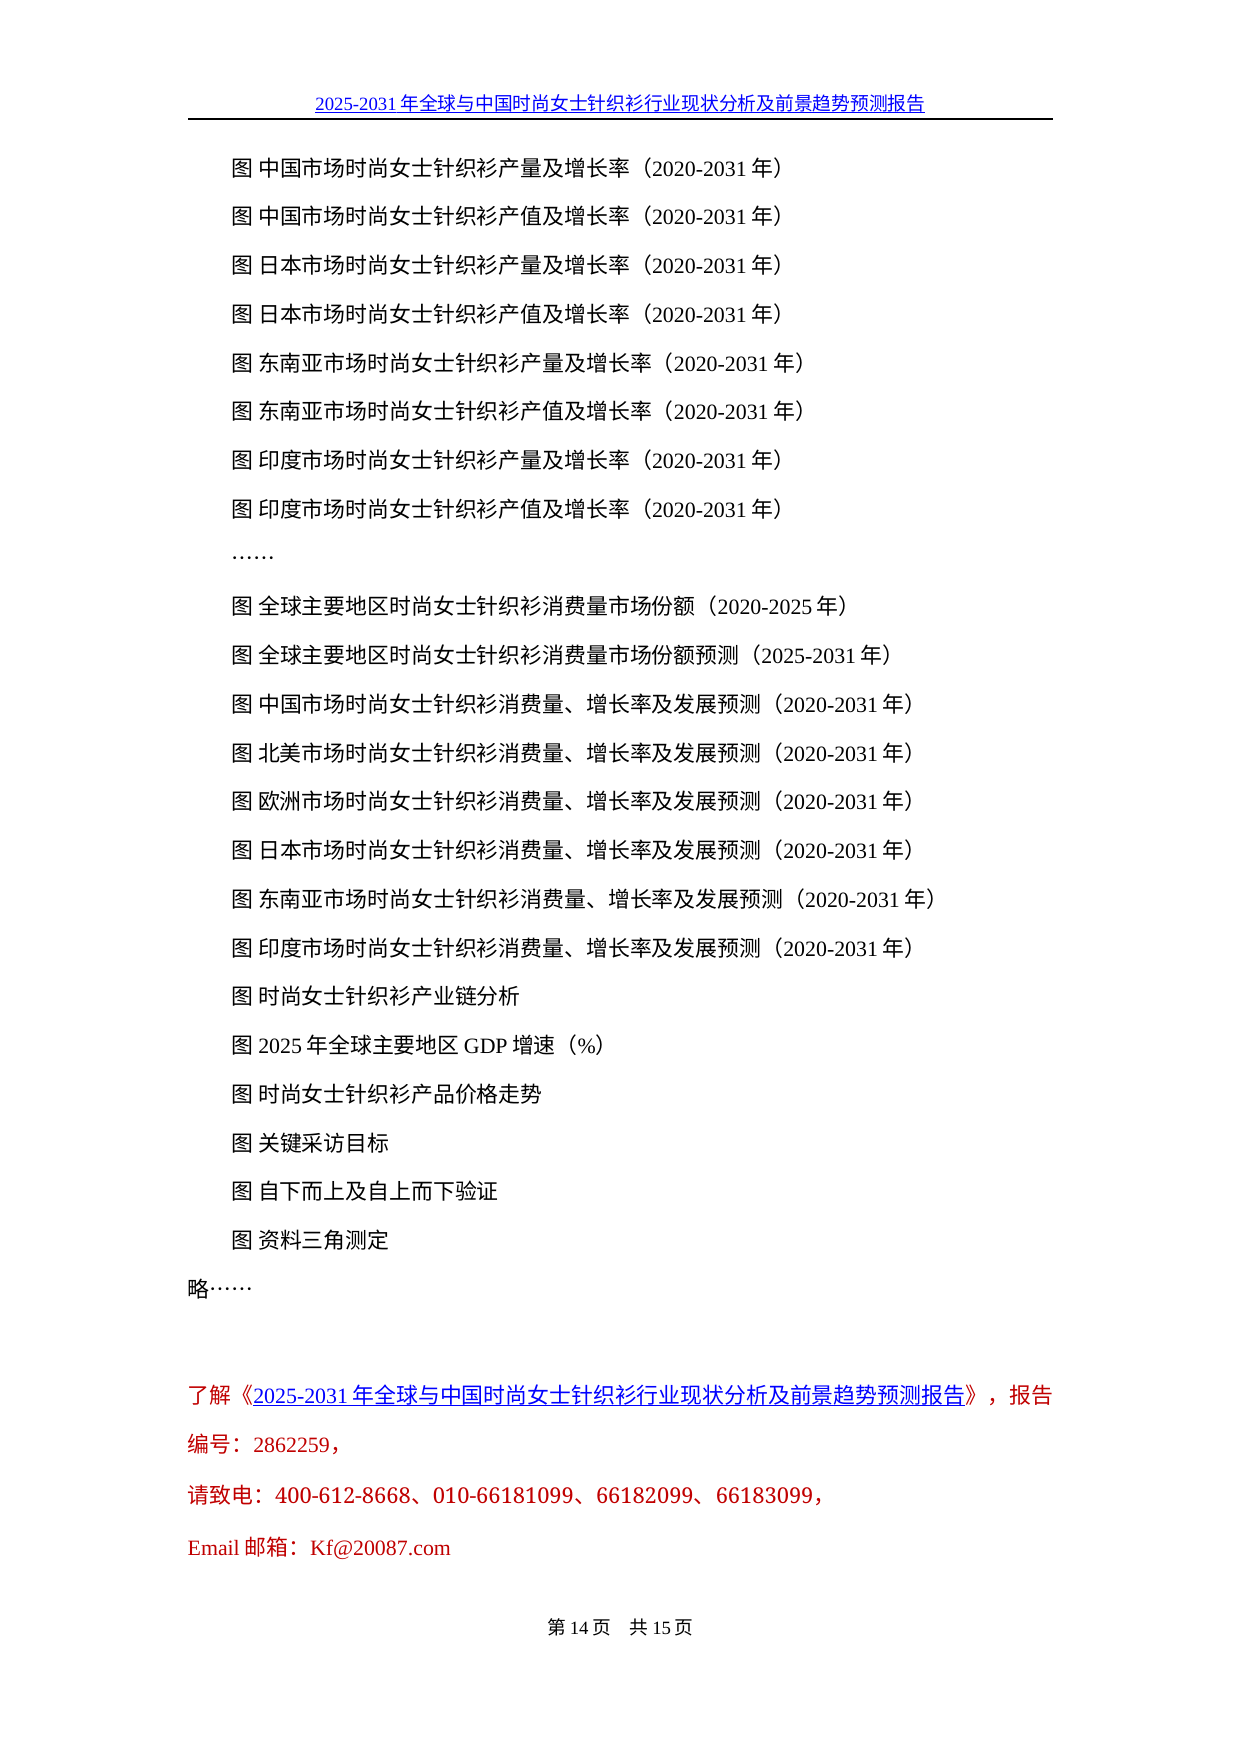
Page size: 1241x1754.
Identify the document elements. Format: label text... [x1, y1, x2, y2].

text 了解《2025-2031年全球与中国时尚女士针织衫行业现状分析及前景趋势预测报告》，报告编号：2862259， [187, 1378, 1053, 1459]
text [187, 150, 1053, 1304]
text 请致电：400-612-8668、010-66181099、66182099、66183099， [187, 1478, 1053, 1511]
text Email邮箱：Kf@20087.com [187, 1530, 1053, 1562]
